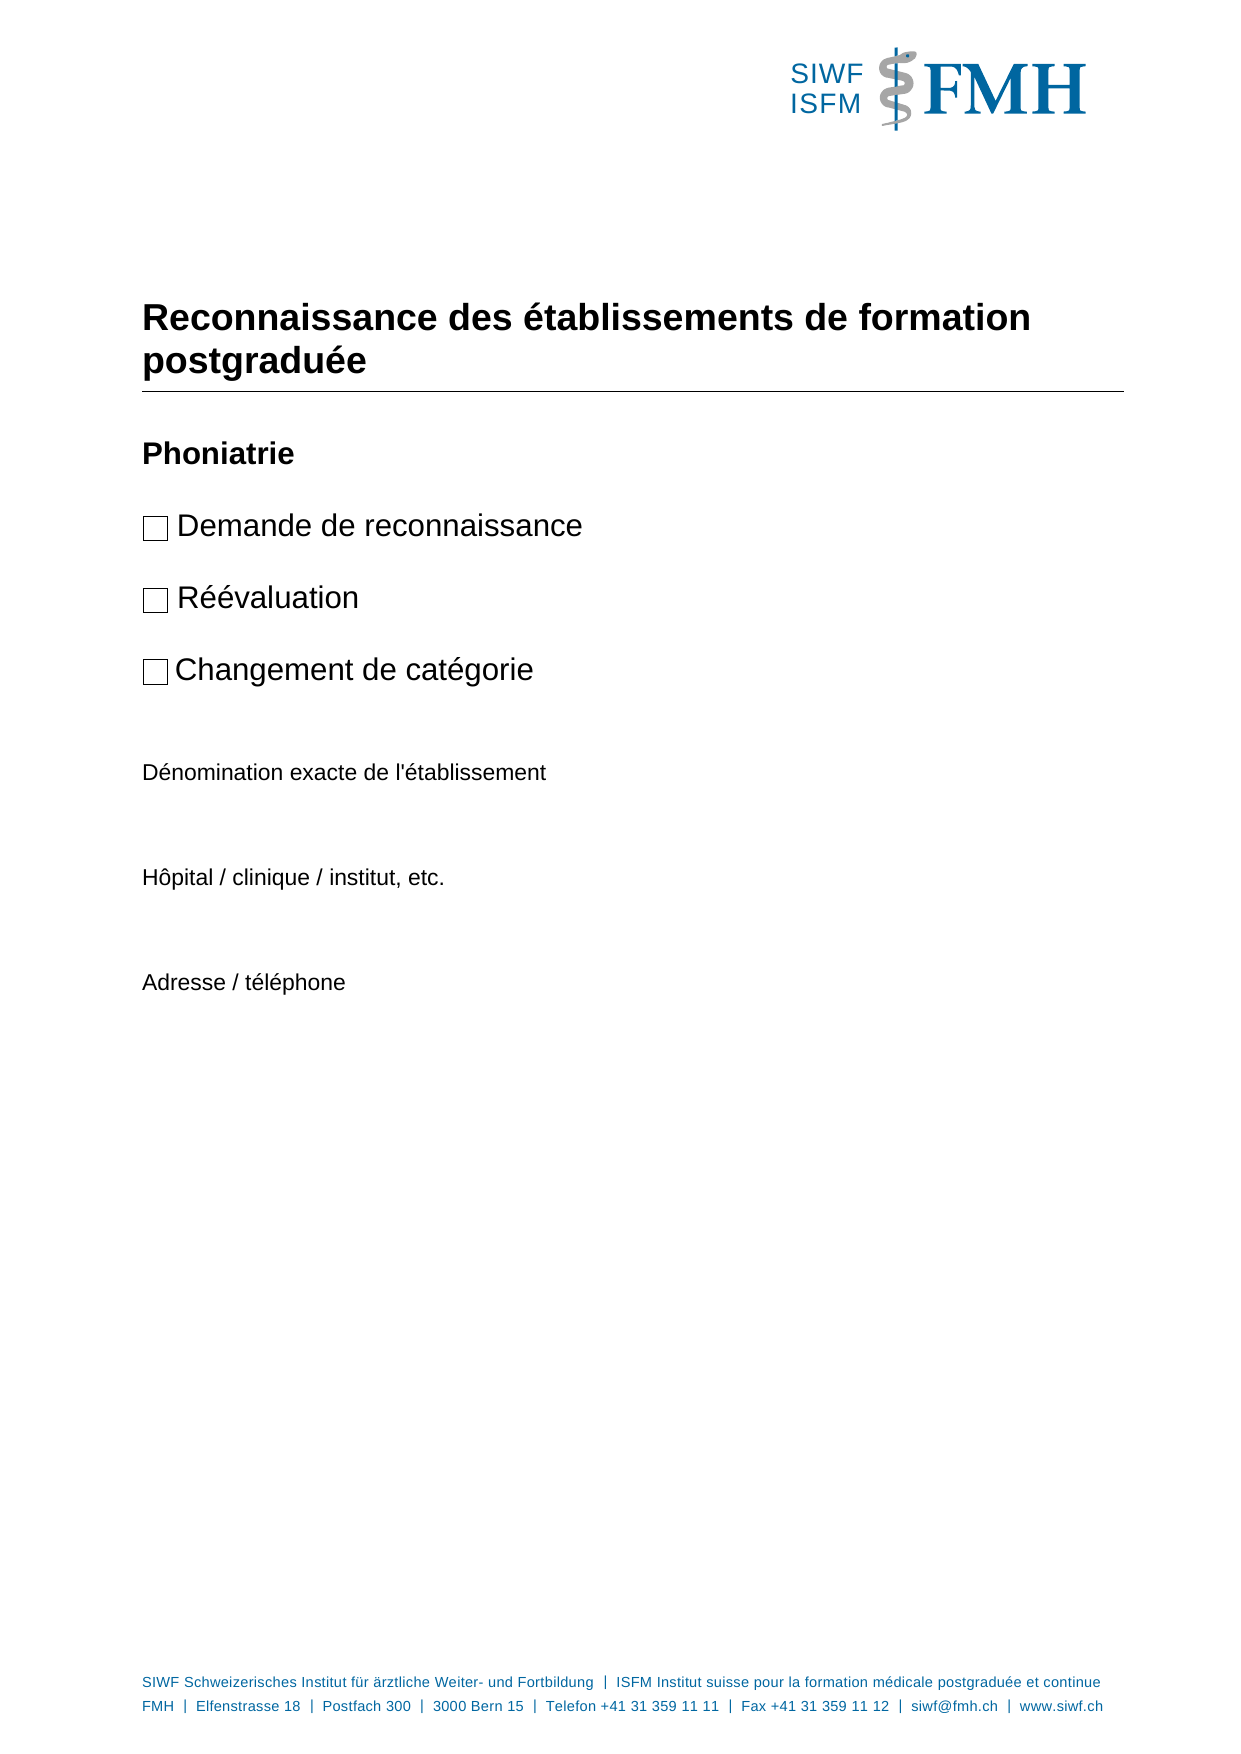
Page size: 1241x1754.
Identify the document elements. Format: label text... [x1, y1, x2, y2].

text Réévaluation [142, 579, 1124, 615]
text Reconnaissance des établissements de formation postgraduée [142, 295, 1124, 382]
text Hôpital / clinique / institut, etc. [142, 864, 1124, 890]
text Demande de reconnaissance [142, 507, 1124, 543]
text Adresse / téléphone [142, 969, 1124, 996]
text Phoniatrie [142, 435, 1124, 471]
text Dénomination exacte de l'établissement [142, 758, 1124, 785]
text Changement de catégorie [142, 651, 1124, 687]
